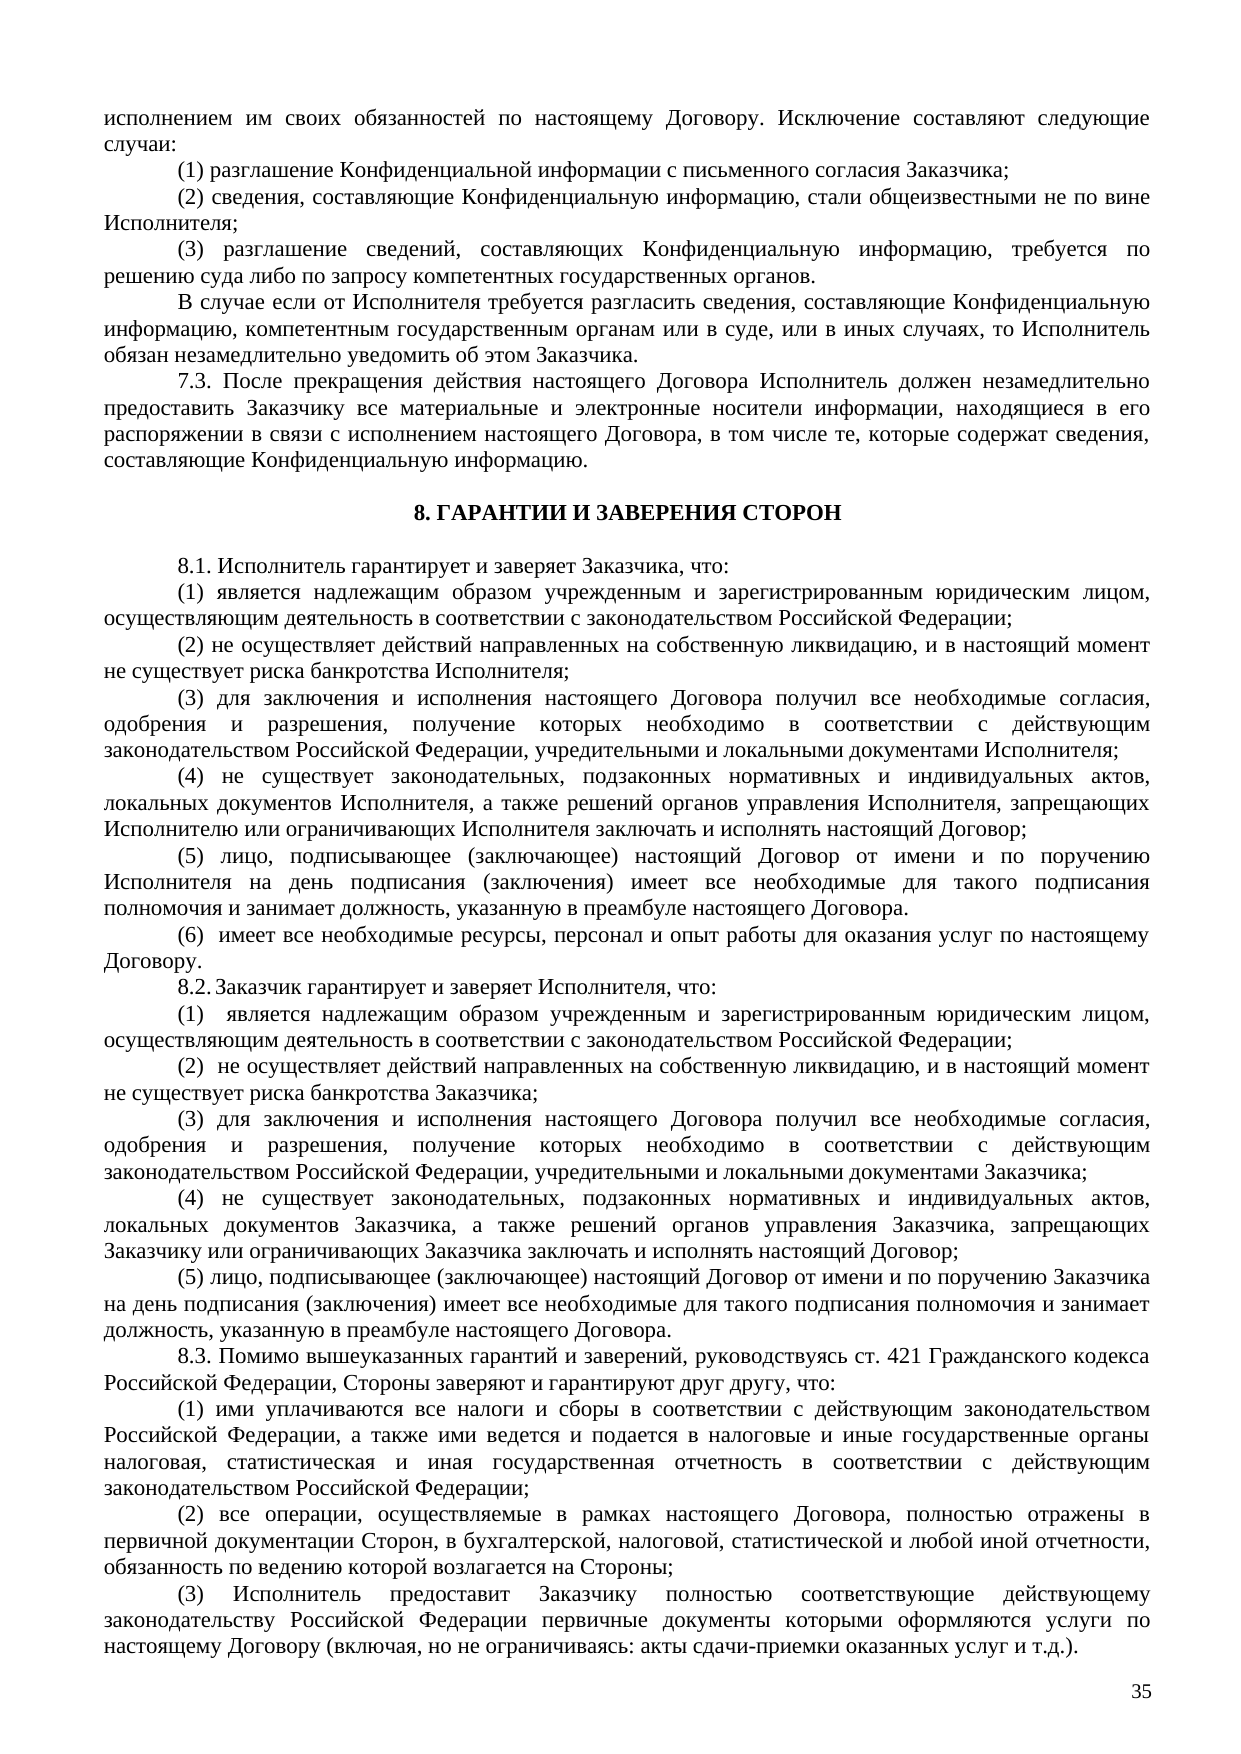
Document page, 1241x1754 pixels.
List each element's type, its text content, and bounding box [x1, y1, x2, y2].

text 7.3. После прекращения действия настоящего Договора Исполнитель должен незамедлительно предоставить Заказчику все материальные и электронные носители информации, находящиеся в его распоряжении в связи с исполнением настоящего Договора, в том числе те, которые содержат сведения, составляющие Конфиденциальную информацию. [103, 367, 1152, 473]
text 8. ГАРАНТИИ И ЗАВЕРЕНИЯ СТОРОН [103, 499, 1152, 525]
text (1) является надлежащим образом учрежденным и зарегистрированным юридическим лицом, осуществляющим деятельность в соответствии с законодательством Российской Федерации; [103, 578, 1152, 631]
text (4) не существует законодательных, подзаконных нормативных и индивидуальных актов, локальных документов Заказчика, а также решений органов управления Заказчика, запрещающих Заказчику или ограничивающих Заказчика заключать и исполнять настоящий Договор; [103, 1184, 1152, 1263]
text (2) не осуществляет действий направленных на собственную ликвидацию, и в настоящий момент не существует риска банкротства Заказчика; [103, 1052, 1152, 1105]
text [103, 104, 1152, 156]
text (3) для заключения и исполнения настоящего Договора получил все необходимые согласия, одобрения и разрешения, получение которых необходимо в соответствии с действующим законодательством Российской Федерации, учредительными и локальными документами Исполнителя; [103, 683, 1152, 763]
text (4) не существует законодательных, подзаконных нормативных и индивидуальных актов, локальных документов Исполнителя, а также решений органов управления Исполнителя, запрещающих Исполнителю или ограничивающих Исполнителя заключать и исполнять настоящий Договор; [103, 763, 1152, 842]
text (3) разглашение сведений, составляющих Конфиденциальную информацию, требуется по решению суда либо по запросу компетентных государственных органов. [103, 236, 1152, 288]
list Заказчик гарантирует и заверяет Исполнителя, что: [177, 973, 1152, 1000]
text (1) ими уплачиваются все налоги и сборы в соответствии с действующим законодательством Российской Федерации, а также ими ведется и подается в налоговые и иные государственные органы налоговая, статистическая и иная государственная отчетность в соответствии с действующим законодательством Российской Федерации; [103, 1395, 1152, 1501]
text (1) разглашение Конфиденциальной информации с письменного согласия Заказчика; [103, 156, 1152, 183]
text (2) все операции, осуществляемые в рамках настоящего Договора, полностью отражены в первичной документации Сторон, в бухгалтерской, налоговой, статистической и любой иной отчетности, обязанность по ведению которой возлагается на Стороны; [103, 1501, 1152, 1579]
text 8.3. Помимо вышеуказанных гарантий и заверений, руководствуясь ст. 421 Гражданского кодекса Российской Федерации, Стороны заверяют и гарантируют друг другу, что: [103, 1342, 1152, 1395]
text (5) лицо, подписывающее (заключающее) настоящий Договор от имени и по поручению Исполнителя на день подписания (заключения) имеет все необходимые для такого подписания полномочия и занимает должность, указанную в преамбуле настоящего Договора. [103, 842, 1152, 921]
text (5) лицо, подписывающее (заключающее) настоящий Договор от имени и по поручению Заказчика на день подписания (заключения) имеет все необходимые для такого подписания полномочия и занимает должность, указанную в преамбуле настоящего Договора. [103, 1263, 1152, 1342]
text (6) имеет все необходимые ресурсы, персонал и опыт работы для оказания услуг по настоящему Договору. [103, 921, 1152, 973]
text (2) сведения, составляющие Конфиденциальную информацию, стали общеизвестными не по вине Исполнителя; [103, 183, 1152, 236]
text (2) не осуществляет действий направленных на собственную ликвидацию, и в настоящий момент не существует риска банкротства Исполнителя; [103, 631, 1152, 683]
text (1) является надлежащим образом учрежденным и зарегистрированным юридическим лицом, осуществляющим деятельность в соответствии с законодательством Российской Федерации; [103, 1000, 1152, 1052]
text (3) Исполнитель предоставит Заказчику полностью соответствующие действующему законодательству Российской Федерации первичные документы которыми оформляются услуги по настоящему Договору (включая, но не ограничиваясь: акты сдачи-приемки оказанных услуг и т.д.). [103, 1579, 1152, 1659]
list 8.1. Исполнитель гарантирует и заверяет Заказчика, что: [103, 552, 1152, 578]
text В случае если от Исполнителя требуется разгласить сведения, составляющие Конфиденциальную информацию, компетентным государственным органам или в суде, или в иных случаях, то Исполнитель обязан незамедлительно уведомить об этом Заказчика. [103, 288, 1152, 367]
text (3) для заключения и исполнения настоящего Договора получил все необходимые согласия, одобрения и разрешения, получение которых необходимо в соответствии с действующим законодательством Российской Федерации, учредительными и локальными документами Заказчика; [103, 1105, 1152, 1184]
